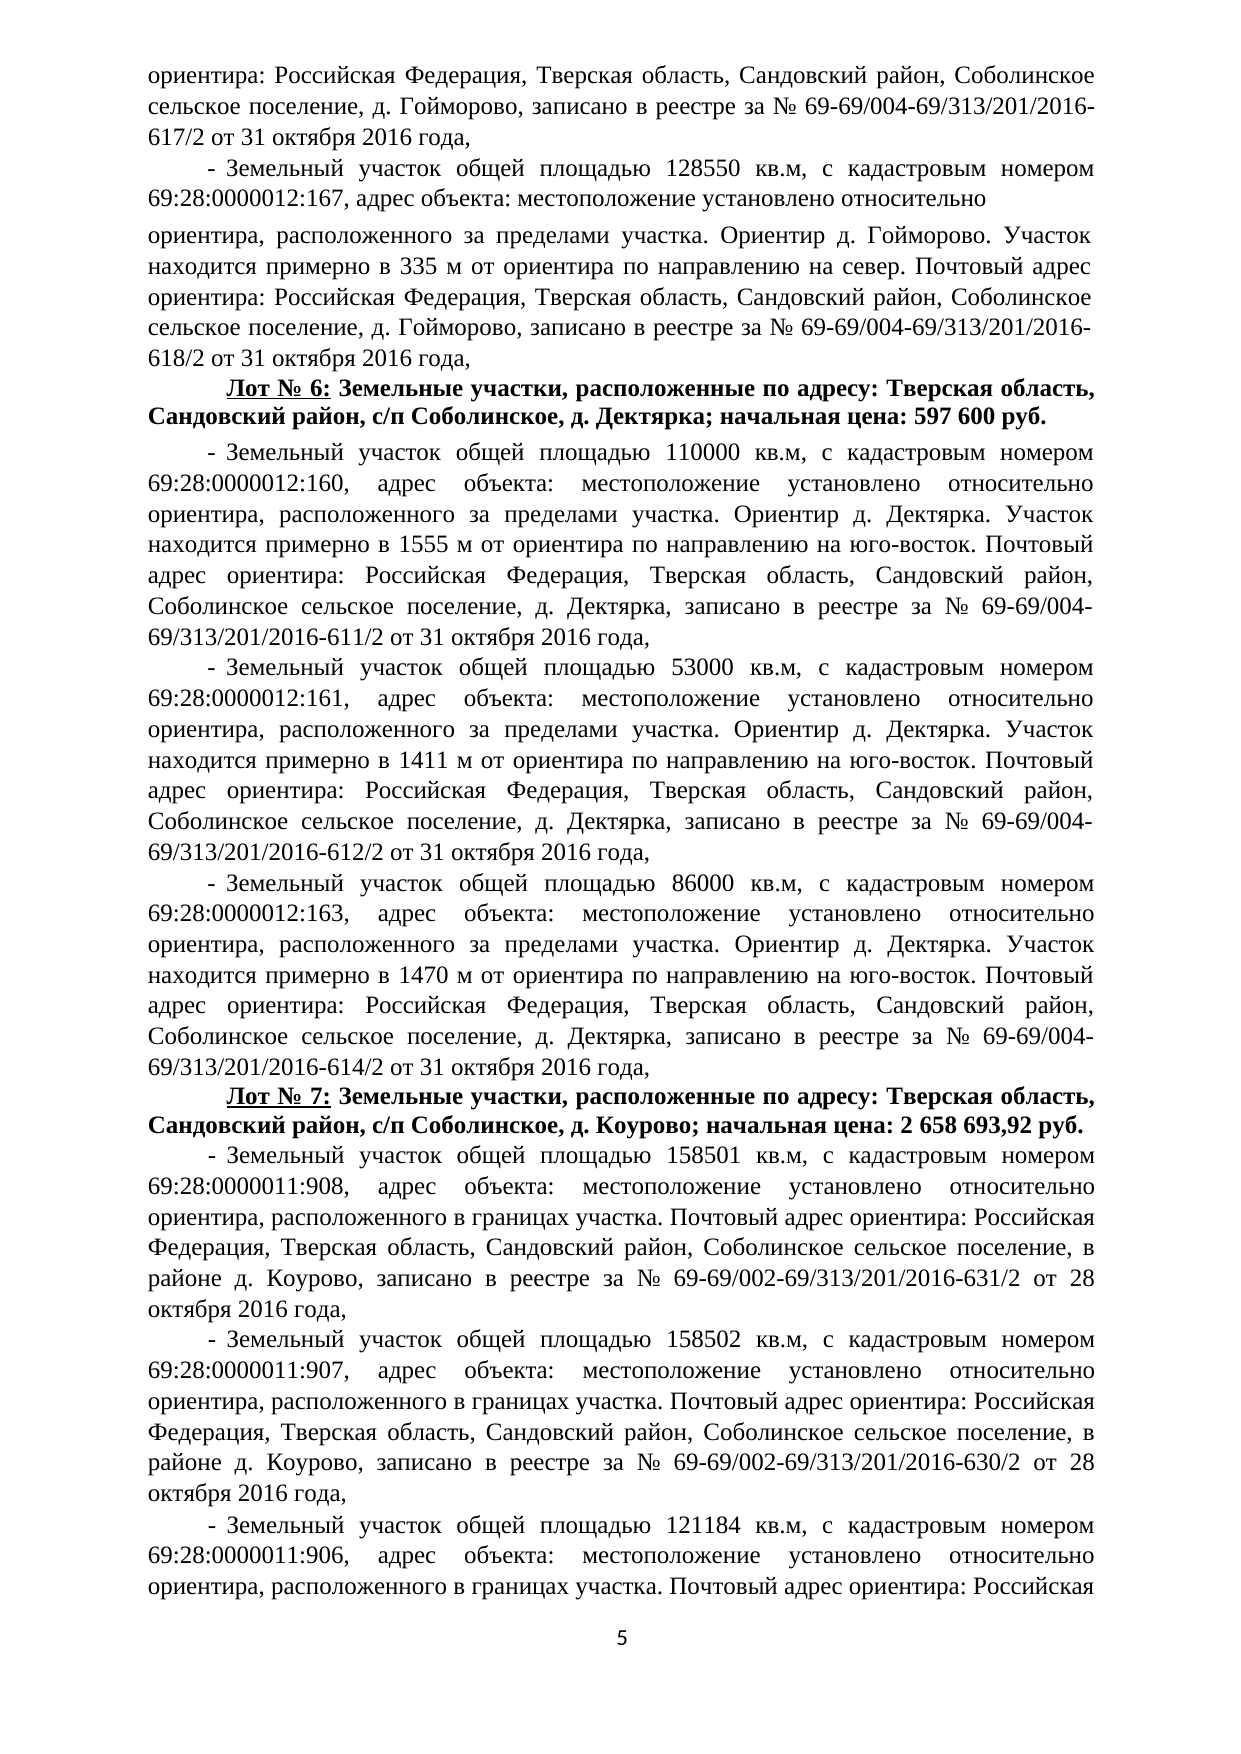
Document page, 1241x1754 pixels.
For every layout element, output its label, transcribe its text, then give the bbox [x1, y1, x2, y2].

list Земельный участок общей площадью 86000 кв.м, с кадастровым номером 69:28:0000012:163, адрес объекта: местоположение установлено относительно ориентира, расположенного за пределами участка. Ориентир д. Дектярка. Участок находится примерно в 1470 м от ориентира по направлению на юго-восток. Почтовый адрес ориентира: Российская Федерация, Тверская область, Сандовский район, Соболинское сельское поселение, д. Дектярка, записано в реестре за № 69-69/004-69/313/201/2016-614/2 от 31 октября 2016 года, [148, 866, 1095, 1081]
list Земельный участок общей площадью 128550 кв.м, с кадастровым номером 69:28:0000012:167, адрес объекта: местоположение установлено относительно [148, 151, 1095, 213]
text ориентира, расположенного за пределами участка. Ориентир д. Гойморово. Участок находится примерно в 335 м от ориентира по направлению на север. Почтовый адрес ориентира: Российская Федерация, Тверская область, Сандовский район, Соболинское сельское поселение, д. Гойморово, записано в реестре за № 69-69/004-69/313/201/2016-618/2 от 31 октября 2016 года, [148, 219, 1092, 373]
list Земельный участок общей площадью 158501 кв.м, с кадастровым номером 69:28:0000011:908, адрес объекта: местоположение установлено относительно ориентира, расположенного в границах участка. Почтовый адрес ориентира: Российская Федерация, Тверская область, Сандовский район, Соболинское сельское поселение, в районе д. Коурово, записано в реестре за № 69-69/002-69/313/201/2016-631/2 от 28 октября 2016 года, [148, 1139, 1096, 1323]
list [148, 59, 1096, 151]
text Лот № 6: Земельные участки, расположенные по адресу: Тверская область, Сандовский район, с/п Соболинское, д. Дектярка; начальная цена: 597 600 руб. [148, 373, 1096, 430]
list Земельный участок общей площадью 158502 кв.м, с кадастровым номером 69:28:0000011:907, адрес объекта: местоположение установлено относительно ориентира, расположенного в границах участка. Почтовый адрес ориентира: Российская Федерация, Тверская область, Сандовский район, Соболинское сельское поселение, в районе д. Коурово, записано в реестре за № 69-69/002-69/313/201/2016-630/2 от 28 октября 2016 года, [148, 1323, 1096, 1508]
list Земельный участок общей площадью 110000 кв.м, с кадастровым номером 69:28:0000012:160, адрес объекта: местоположение установлено относительно ориентира, расположенного за пределами участка. Ориентир д. Дектярка. Участок находится примерно в 1555 м от ориентира по направлению на юго-восток. Почтовый адрес ориентира: Российская Федерация, Тверская область, Сандовский район, Соболинское сельское поселение, д. Дектярка, записано в реестре за № 69-69/004-69/313/201/2016-611/2 от 31 октября 2016 года, [148, 436, 1094, 651]
list Земельный участок общей площадью 53000 кв.м, с кадастровым номером 69:28:0000012:161, адрес объекта: местоположение установлено относительно ориентира, расположенного за пределами участка. Ориентир д. Дектярка. Участок находится примерно в 1411 м от ориентира по направлению на юго-восток. Почтовый адрес ориентира: Российская Федерация, Тверская область, Сандовский район, Соболинское сельское поселение, д. Дектярка, записано в реестре за № 69-69/004-69/313/201/2016-612/2 от 31 октября 2016 года, [148, 651, 1094, 866]
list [148, 1508, 1095, 1601]
text Лот № 7: Земельные участки, расположенные по адресу: Тверская область, Сандовский район, с/п Соболинское, д. Коурово; начальная цена: 2 658 693,92 руб. [148, 1081, 1096, 1139]
